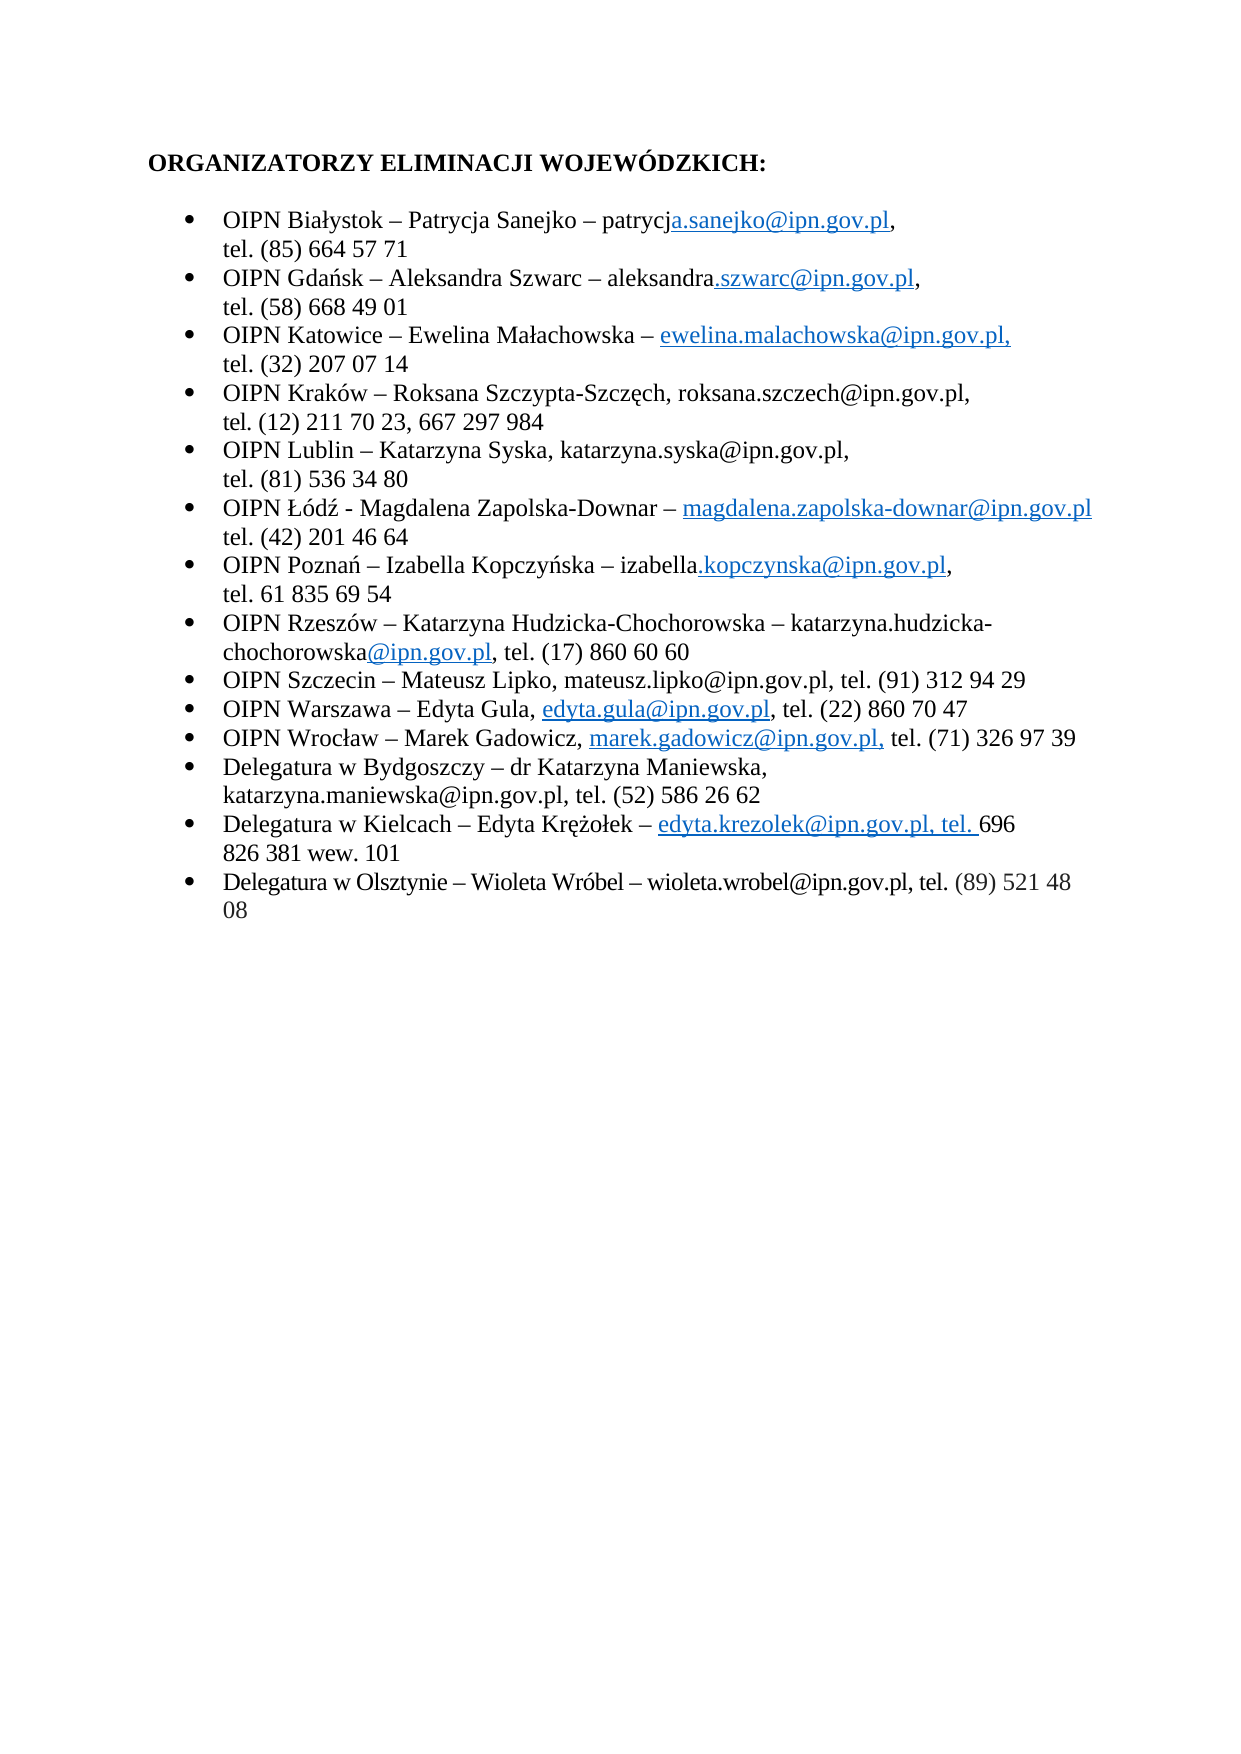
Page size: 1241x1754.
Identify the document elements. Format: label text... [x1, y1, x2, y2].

list OIPN Szczecin – Mateusz Lipko, mateusz.lipko@ipn.gov.pl, tel. (91) 312 94 29 [185, 666, 1093, 694]
list OIPN Łódź - Magdalena Zapolska-Downar – magdalena.zapolska-downar@ipn.gov.pl tel. (42) 201 46 64 [185, 493, 1093, 551]
list OIPN Poznań – Izabella Kopczyńska – izabella.kopczynska@ipn.gov.pl, tel. 61 835 69 54 [185, 551, 1093, 608]
list OIPN Kraków – Roksana Szczypta-Szczęch, roksana.szczech@ipn.gov.pl, tel. (12) 211 70 23, 667 297 984 [185, 378, 1093, 436]
list Delegatura w Olsztynie – Wioleta Wróbel – wioleta.wrobel@ipn.gov.pl, tel. (89) 521 48 08 [185, 867, 1093, 924]
list OIPN Warszawa – Edyta Gula, edyta.gula@ipn.gov.pl, tel. (22) 860 70 47 [185, 694, 1093, 723]
list OIPN Katowice – Ewelina Małachowska – ewelina.malachowska@ipn.gov.pl, tel. (32) 207 07 14 [185, 321, 1093, 378]
list OIPN Białystok – Patrycja Sanejko – patrycja.sanejko@ipn.gov.pl, tel. (85) 664 57 71 [185, 206, 1093, 263]
list Delegatura w Kielcach – Edyta Krężołek – edyta.krezolek@ipn.gov.pl, tel. 696 826 381 wew. 101 [185, 809, 1093, 867]
list OIPN Rzeszów – Katarzyna Hudzicka-Chochorowska – katarzyna.hudzicka-chochorowska@ipn.gov.pl, tel. (17) 860 60 60 [185, 608, 1093, 666]
text ORGANIZATORZY ELIMINACJI WOJEWÓDZKICH: [148, 148, 1093, 176]
list Delegatura w Bydgoszczy – dr Katarzyna Maniewska, katarzyna.maniewska@ipn.gov.pl, tel. (52) 586 26 62 [185, 752, 1093, 809]
list OIPN Wrocław – Marek Gadowicz, marek.gadowicz@ipn.gov.pl, tel. (71) 326 97 39 [185, 723, 1093, 752]
list OIPN Gdańsk – Aleksandra Szwarc – aleksandra.szwarc@ipn.gov.pl, tel. (58) 668 49 01 [185, 263, 1093, 321]
list OIPN Lublin – Katarzyna Syska, katarzyna.syska@ipn.gov.pl, tel. (81) 536 34 80 [185, 436, 1093, 493]
